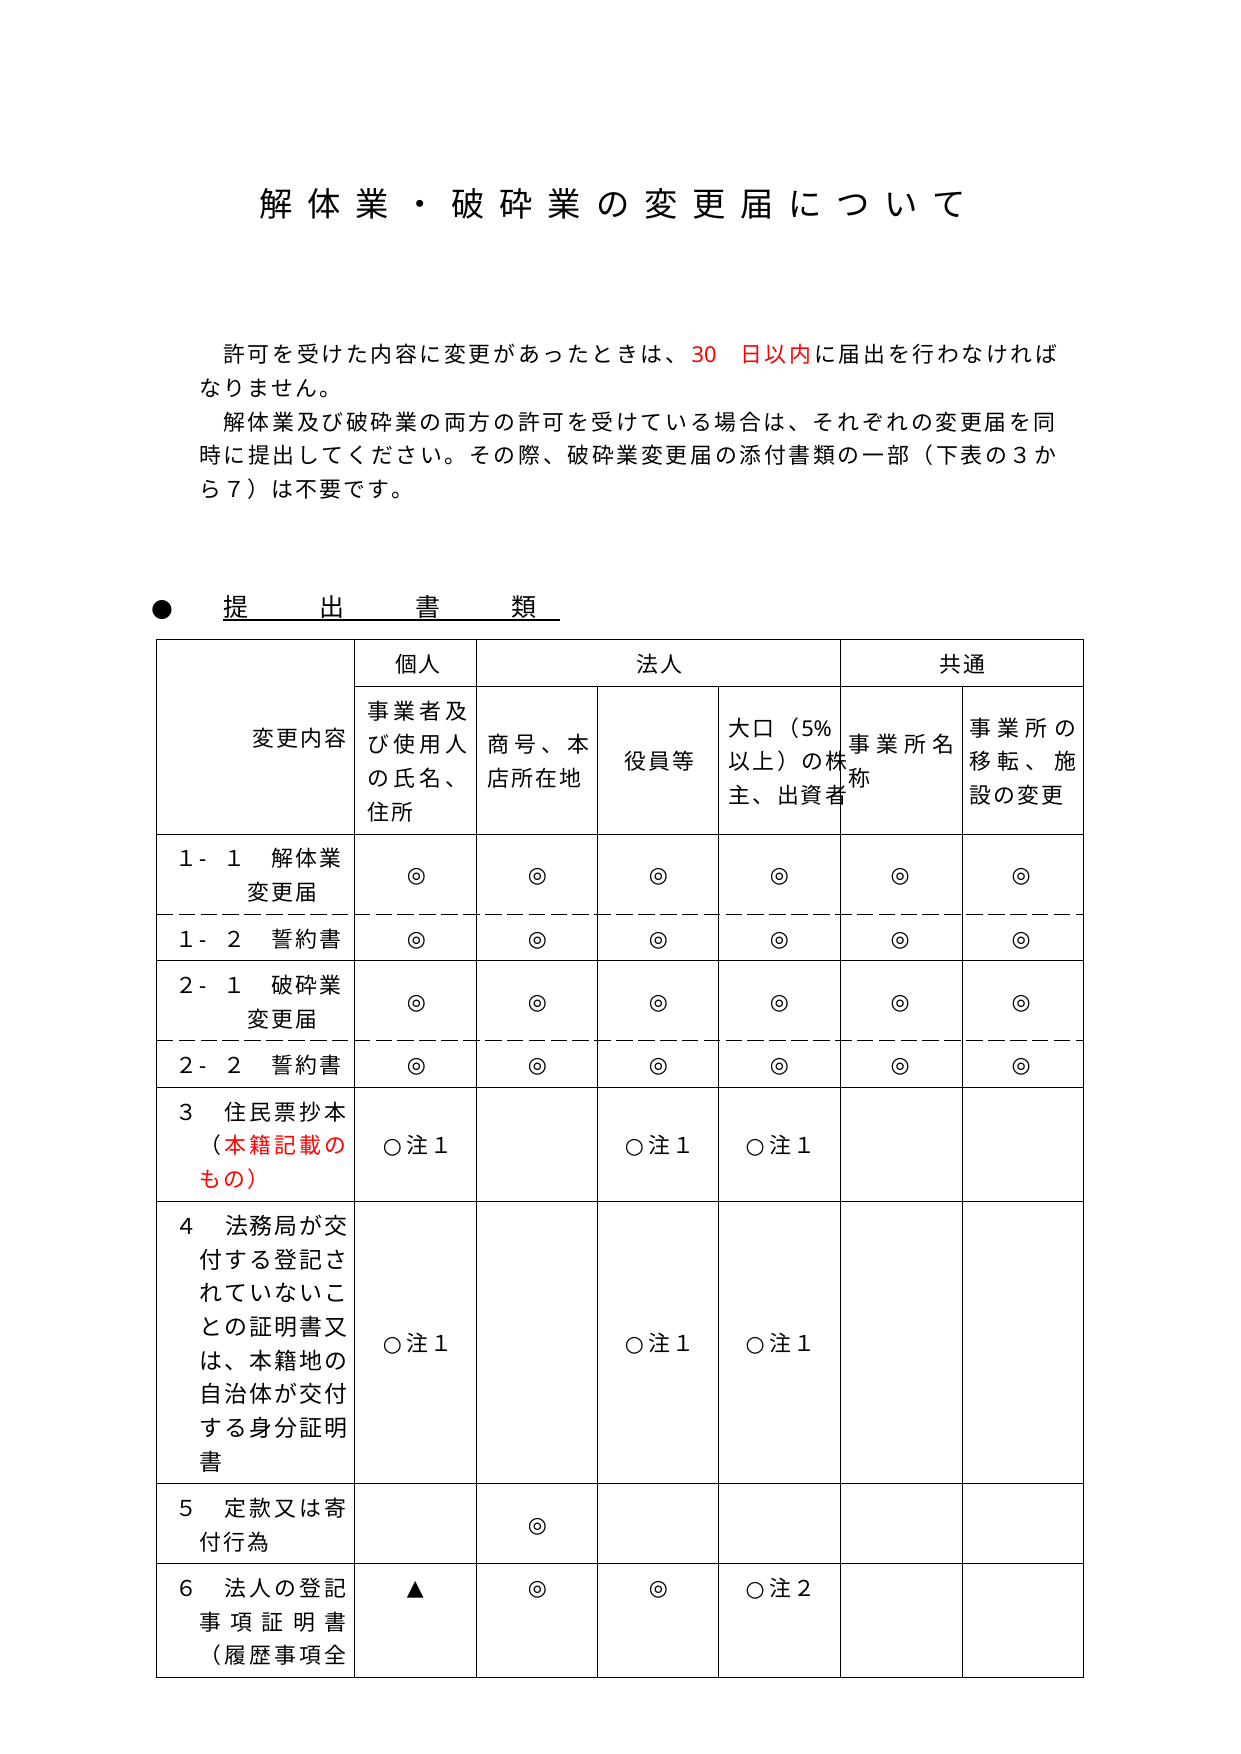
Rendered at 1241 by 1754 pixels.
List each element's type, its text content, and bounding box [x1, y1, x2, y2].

table_cell ◎ [719, 1040, 840, 1087]
text ● 提 出 書 類 [151, 572, 1089, 639]
table_cell ２-１ 破砕業 変更届 [157, 961, 354, 1040]
table_header 個人 [355, 640, 476, 686]
table_cell ◎ [355, 914, 476, 960]
table_cell [598, 1484, 718, 1563]
table_cell ◎ [598, 1564, 718, 1677]
table_cell ◎ [477, 1484, 597, 1563]
table_cell 大口（5%以上）の株主、出資者 [719, 687, 840, 833]
table_cell ◎ [477, 961, 597, 1040]
table_cell [963, 1088, 1083, 1201]
table_cell [477, 1088, 597, 1201]
table_header 法人 [598, 640, 718, 686]
table_cell ◎ [477, 835, 597, 914]
text 解体業・破砕業の変更届について [151, 168, 1089, 236]
table_cell ○注１ [355, 1202, 476, 1483]
table_cell [841, 1202, 962, 1483]
table_cell ◎ [355, 961, 476, 1040]
table_cell [963, 1484, 1083, 1563]
table_cell ◎ [598, 914, 718, 960]
table_cell １-２ 誓約書 [157, 914, 354, 960]
table_cell ５ 定款又は寄付行為 [157, 1484, 354, 1563]
table_cell [355, 1484, 476, 1563]
table_cell [963, 1202, 1083, 1483]
table_cell ▲ [355, 1564, 476, 1677]
table_cell ◎ [963, 835, 1083, 914]
table_cell ◎ [841, 961, 962, 1040]
table_cell 事業所の移転、施設の変更 [963, 687, 1083, 833]
table_cell ◎ [841, 835, 962, 914]
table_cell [157, 1564, 354, 1677]
table_cell ◎ [719, 914, 840, 960]
table_cell ◎ [719, 835, 840, 914]
table_cell １-１ 解体業 変更届 [157, 835, 354, 914]
table_cell ◎ [841, 914, 962, 960]
table_cell ○注２ [719, 1564, 840, 1677]
table_cell ◎ [963, 914, 1083, 960]
table_cell [719, 1484, 840, 1563]
table_cell 商号、本店所在地 [477, 687, 597, 833]
table_cell ○注１ [355, 1088, 476, 1201]
table_cell ◎ [477, 1564, 597, 1677]
table_cell ◎ [598, 835, 718, 914]
table_cell ○注１ [719, 1202, 840, 1483]
table_cell ◎ [477, 1040, 597, 1087]
table_cell 事業所名称 [841, 687, 962, 833]
text 解体業及び破砕業の両方の許可を受けている場合は、それぞれの変更届を同時に提出してください。その際、破砕業変更届の添付書類の一部（下表の３から７）は不要です。 [182, 404, 1060, 505]
table_cell ◎ [598, 1040, 718, 1087]
table_cell [963, 1564, 1083, 1677]
table_header 共通 [841, 640, 1083, 686]
table_header [477, 640, 597, 686]
table_cell ◎ [355, 835, 476, 914]
table_cell ◎ [841, 1040, 962, 1087]
table_cell ◎ [719, 961, 840, 1040]
table_cell ◎ [355, 1040, 476, 1087]
table_cell ◎ [963, 961, 1083, 1040]
table_cell ◎ [963, 1040, 1083, 1087]
table_cell ○注１ [598, 1202, 718, 1483]
table_cell ２-２ 誓約書 [157, 1040, 354, 1087]
table_cell ○注１ [719, 1088, 840, 1201]
table_cell ３ 住民票抄本（本籍記載のもの） [157, 1088, 354, 1201]
table_cell [841, 1484, 962, 1563]
table_cell ４ 法務局が交付する登記されていないことの証明書又は、本籍地の自治体が交付する身分証明書 [157, 1202, 354, 1483]
table_cell [841, 1088, 962, 1201]
table_cell ◎ [477, 914, 597, 960]
table_header 変更内容 [157, 640, 354, 833]
table_cell [477, 1202, 597, 1483]
table_cell 事業者及び使用人の氏名、住所 [355, 687, 476, 833]
table_cell ◎ [598, 961, 718, 1040]
table_header [719, 640, 840, 686]
table_cell [841, 1564, 962, 1677]
text 許可を受けた内容に変更があったときは、30日以内に届出を行わなければなりません。 [182, 337, 1060, 404]
table_cell 役員等 [598, 687, 718, 833]
table_cell ○注１ [598, 1088, 718, 1201]
